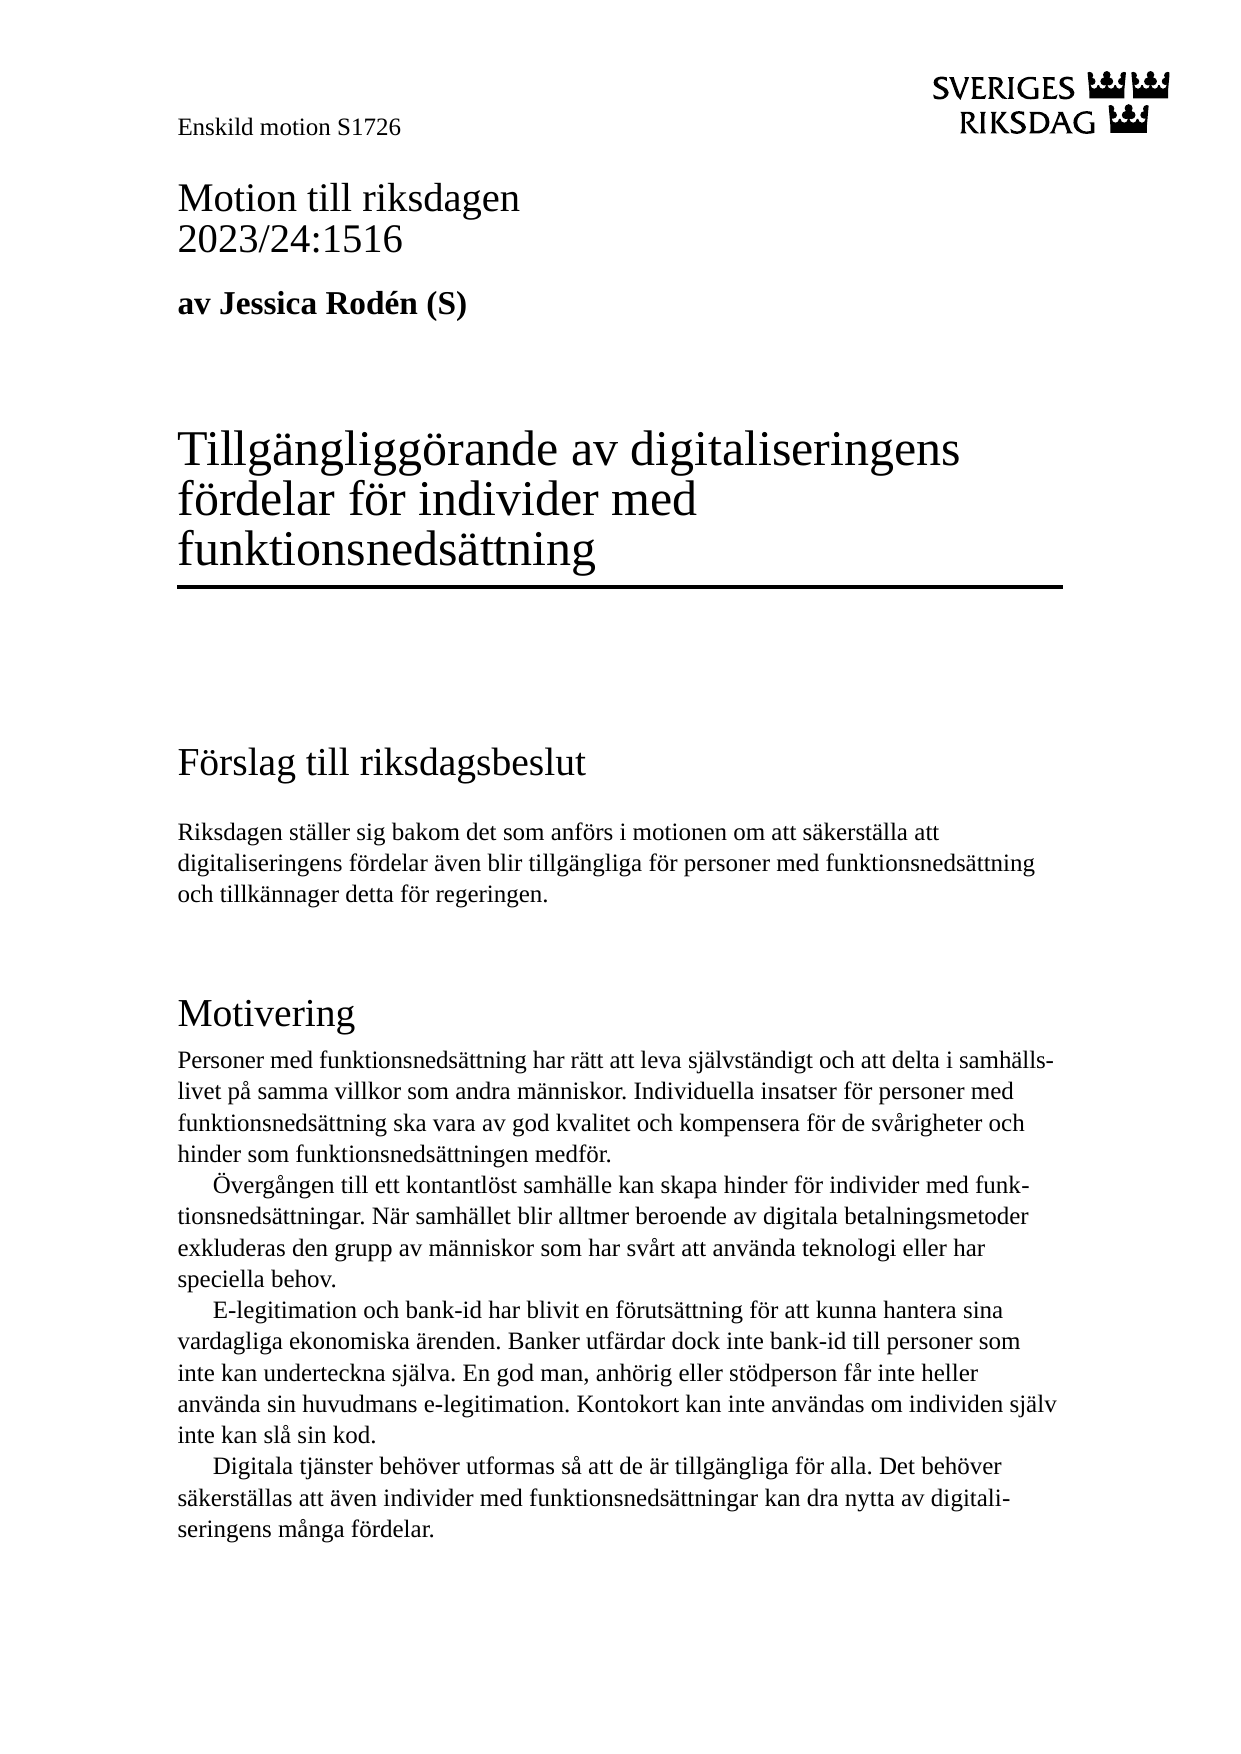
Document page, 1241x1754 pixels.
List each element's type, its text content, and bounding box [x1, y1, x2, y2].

text Personer med funktionsnedsättning har rätt att leva självständigt och att delta i samhällslivet på samma villkor som andra människor. Individuella insatser för personer med funktionsnedsättning ska vara av god kvalitet och kompensera för de svårigheter och hinder som funktionsnedsättningen medför. [177, 1043, 1063, 1168]
text Digitala tjänster behöver utformas så att de är tillgängliga för alla. Det behöver säkerställas att även individer med funktionsnedsättningar kan dra nytta av digitaliseringens många fördelar. [177, 1449, 1063, 1543]
text Övergången till ett kontantlöst samhälle kan skapa hinder för individer med funktionsnedsättningar. När samhället blir alltmer beroende av digitala betalningsmetoder exkluderas den grupp av människor som har svårt att använda teknologi eller har speciella behov. [177, 1168, 1063, 1293]
text E-legitimation och bank-id har blivit en förutsättning för att kunna hantera sina vardagliga ekonomiska ärenden. Banker utfärdar dock inte bank-id till personer som inte kan underteckna själva. En god man, anhörig eller stödperson får inte heller använda sin huvudmans e-legitimation. Kontokort kan inte användas om individen själv inte kan slå sin kod. [177, 1293, 1063, 1449]
